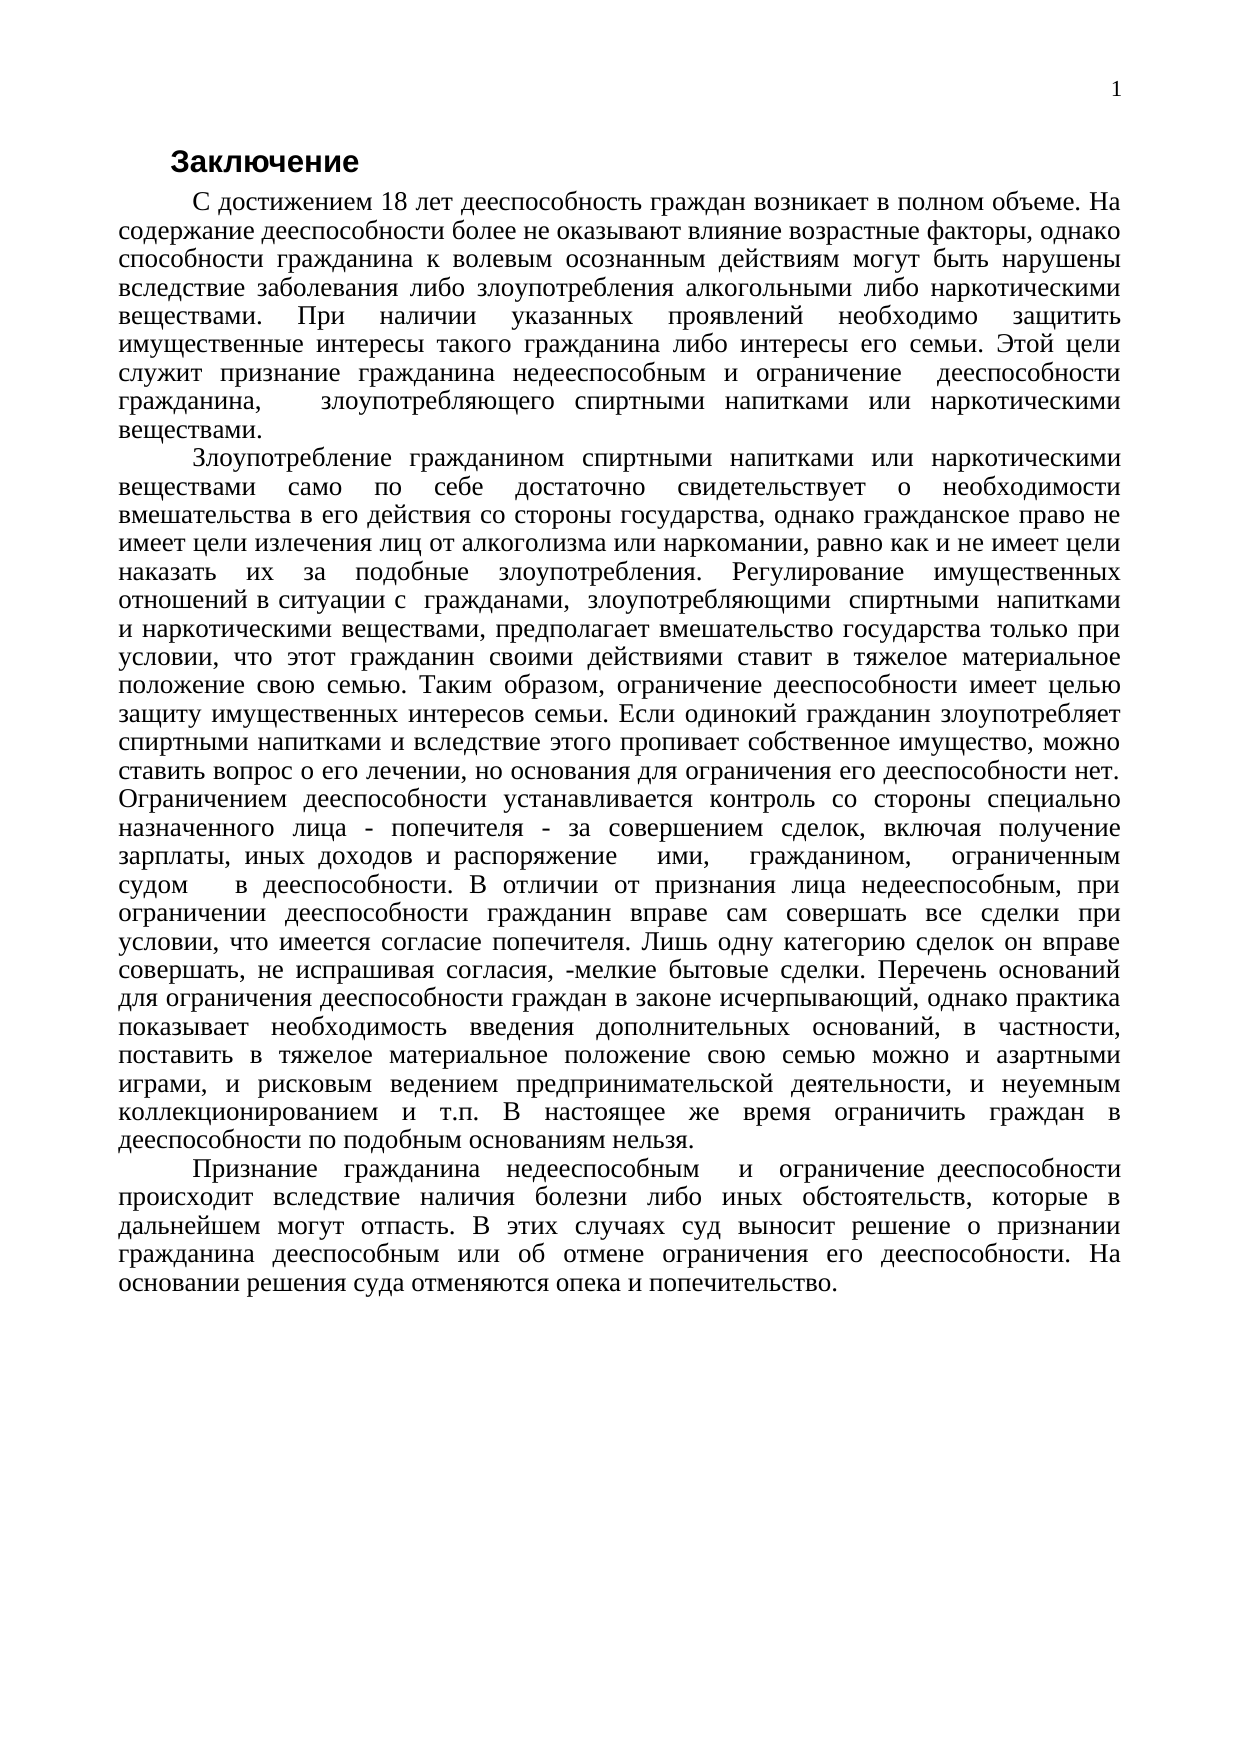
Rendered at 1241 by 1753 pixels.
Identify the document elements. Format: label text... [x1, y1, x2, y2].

subtitle Заключение [118, 143, 1122, 179]
text Признание гражданина недееспособным и ограничение дееспособности происходит вследствие наличия болезни либо иных обстоятельств, которые в дальнейшем могут отпасть. В этих случаях суд выносит решение о признании гражданина дееспособным или об отмене ограничения его дееспособности. На основании решения суда отменяются опека и попечительство. [118, 1155, 1122, 1297]
text С достижением 18 лет дееспособность граждан возникает в полном объеме. На содержание дееспособности более не оказывают влияние возрастные факторы, однако способности гражданина к волевым осознанным действиям могут быть нарушены вследствие заболевания либо злоупотребления алкогольными либо наркотическими веществами. При наличии указанных проявлений необходимо защитить имущественные интересы такого гражданина либо интересы его семьи. Этой цели служит признание гражданина недееспособным и ограничение дееспособности гражданина, злоупотребляющего спиртными напитками или наркотическими веществами. [118, 188, 1122, 444]
text Злоупотребление гражданином спиртными напитками или наркотическими веществами само по себе достаточно свидетельствует о необходимости вмешательства в его действия со стороны государства, однако гражданское право не имеет цели излечения лиц от алкоголизма или наркомании, равно как и не имеет цели наказать их за подобные злоупотребления. Регулирование имущественных отношений в ситуации с гражданами, злоупотребляющими спиртными напитками и наркотическими веществами, предполагает вмешательство государства только при условии, что этот гражданин своими действиями ставит в тяжелое материальное положение свою семью. Таким образом, ограничение дееспособности имеет целью защиту имущественных интересов семьи. Если одинокий гражданин злоупотребляет спиртными напитками и вследствие этого пропивает собственное имущество, можно ставить вопрос о его лечении, но основания для ограничения его дееспособности нет. Ограничением дееспособности устанавливается контроль со стороны специально назначенного лица - попечителя - за совершением сделок, включая получение зарплаты, иных доходов и распоряжение ими, гражданином, ограниченным судом в дееспособности. В отличии от признания лица недееспособным, при ограничении дееспособности гражданин вправе сам совершать все сделки при условии, что имеется согласие попечителя. Лишь одну категорию сделок он вправе совершать, не испрашивая согласия, -мелкие бытовые сделки. Перечень оснований для ограничения дееспособности граждан в законе исчерпывающий, однако практика показывает необходимость введения дополнительных оснований, в частности, поставить в тяжелое материальное положение свою семью можно и азартными играми, и рисковым ведением предпринимательской деятельности, и неуемным коллекционированием и т.п. В настоящее же время ограничить граждан в дееспособности по подобным основаниям нельзя. [118, 444, 1122, 1155]
